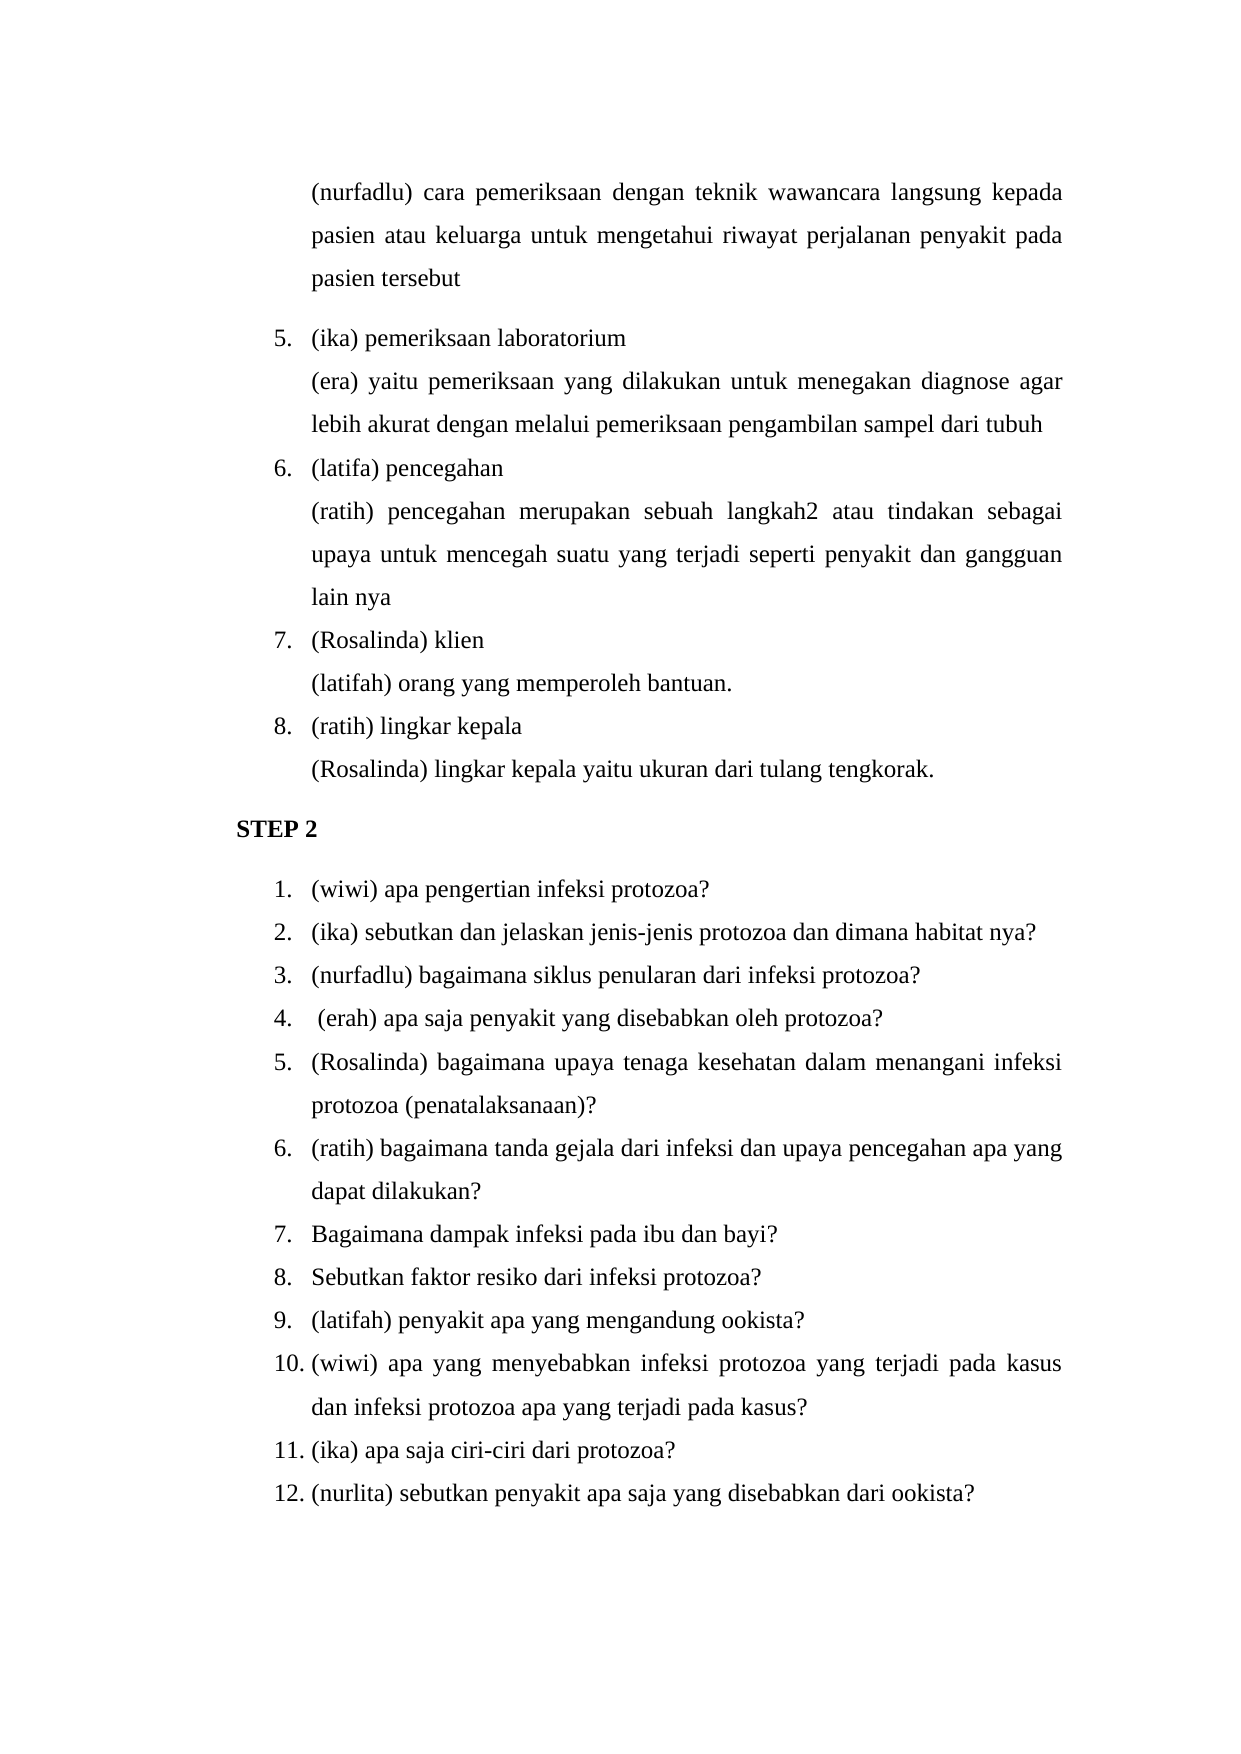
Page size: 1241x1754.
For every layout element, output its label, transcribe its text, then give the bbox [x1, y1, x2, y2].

list (ika) pemeriksaan laboratorium [274, 323, 1063, 352]
list (ratih) bagaimana tanda gejala dari infeksi dan upaya pencegahan apa yang dapat dilakukan? [274, 1133, 1063, 1205]
list (ratih) pencegahan merupakan sebuah langkah2 atau tindakan sebagai upaya untuk mencegah suatu yang terjadi seperti penyakit dan gangguan lain nya [311, 496, 1063, 611]
list (Rosalinda) klien [274, 625, 1063, 654]
list (ika) sebutkan dan jelaskan jenis-jenis protozoa dan dimana habitat nya? [274, 917, 1063, 946]
list (era) yaitu pemeriksaan yang dilakukan untuk menegakan diagnose agar lebih akurat dengan melalui pemeriksaan pengambilan sampel dari tubuh [311, 366, 1063, 438]
list (Rosalinda) bagaimana upaya tenaga kesehatan dalam menangani infeksi protozoa (penatalaksanaan)? [274, 1047, 1063, 1118]
text (nurfadlu) cara pemeriksaan dengan teknik wawancara langsung kepada pasien atau keluarga untuk mengetahui riwayat perjalanan penyakit pada pasien tersebut [311, 177, 1063, 292]
list (wiwi) apa pengertian infeksi protozoa? [274, 874, 1063, 903]
list (nurfadlu) bagaimana siklus penularan dari infeksi protozoa? [274, 960, 1063, 989]
list Sebutkan faktor resiko dari infeksi protozoa? [274, 1262, 1063, 1291]
list (erah) apa saja penyakit yang disebabkan oleh protozoa? [274, 1003, 1063, 1032]
list Bagaimana dampak infeksi pada ibu dan bayi? [274, 1219, 1063, 1248]
list (ika) apa saja ciri-ciri dari protozoa? [274, 1435, 1063, 1463]
list (latifah) penyakit apa yang mengandung ookista? [274, 1305, 1063, 1334]
list (Rosalinda) lingkar kepala yaitu ukuran dari tulang tengkorak. [311, 754, 1063, 783]
list (latifah) orang yang memperoleh bantuan. [311, 668, 1063, 697]
list (latifa) pencegahan [274, 453, 1063, 481]
list (nurlita) sebutkan penyakit apa saja yang disebabkan dari ookista? [274, 1478, 1063, 1507]
list (wiwi) apa yang menyebabkan infeksi protozoa yang terjadi pada kasus dan infeksi protozoa apa yang terjadi pada kasus? [274, 1348, 1063, 1420]
text STEP 2 [236, 814, 1063, 843]
list (ratih) lingkar kepala [274, 711, 1063, 740]
